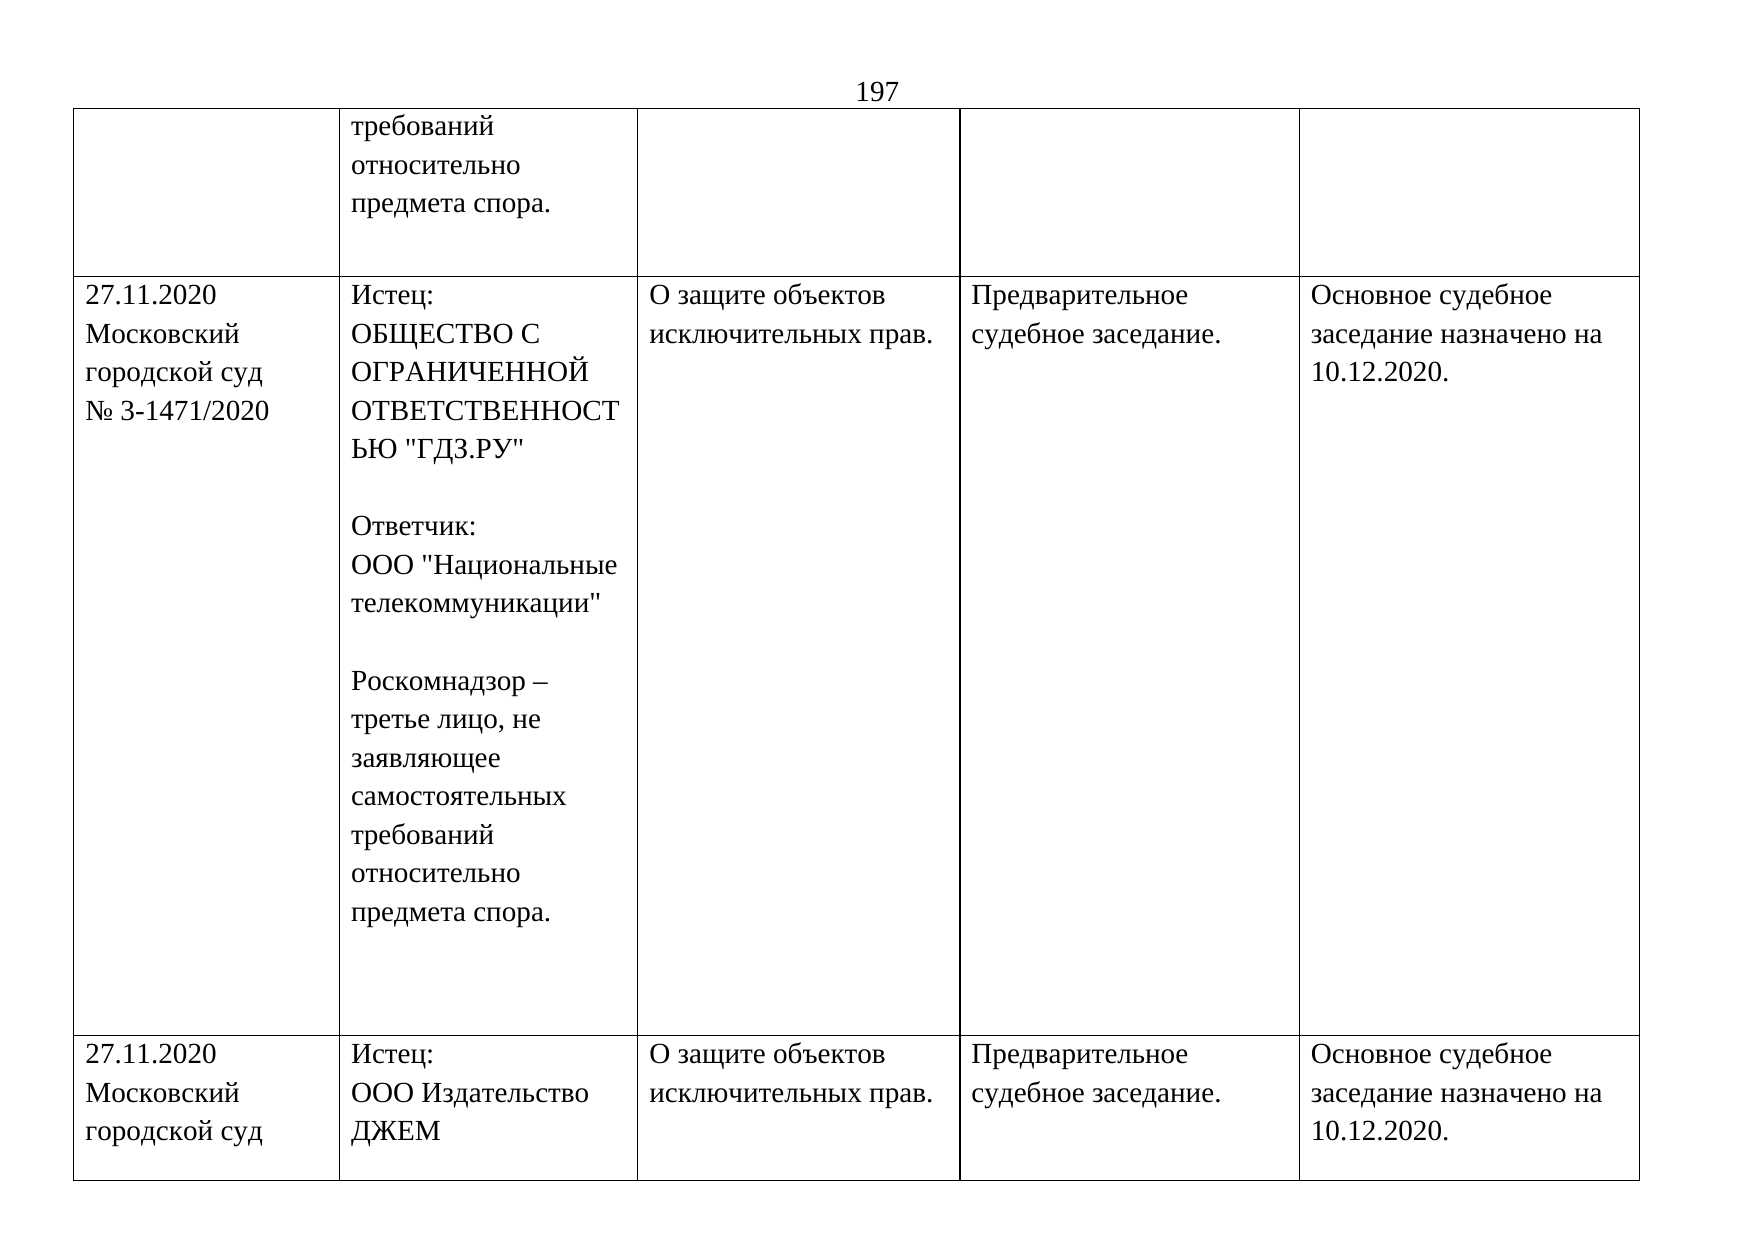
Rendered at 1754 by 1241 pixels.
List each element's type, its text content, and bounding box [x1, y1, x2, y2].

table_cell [74, 109, 339, 276]
table_cell 27.11.2020 Московский городской суд № 3-1471/2020 [74, 277, 339, 1035]
table_cell Предварительное судебное заседание. [961, 277, 1299, 1035]
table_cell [638, 1036, 959, 1180]
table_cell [1300, 1036, 1639, 1180]
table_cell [638, 109, 959, 276]
table_cell О защите объектов исключительных прав. [638, 277, 959, 1035]
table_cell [340, 109, 637, 276]
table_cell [961, 1036, 1299, 1180]
table_cell Истец: ОБЩЕСТВО С ОГРАНИЧЕННОЙ ОТВЕТСТВЕННОСТЬЮ "ГДЗ.РУ" Ответчик: ООО "Национальные телекоммуникации" Роскомнадзор – третье лицо, не заявляющее самостоятельных требований относительно предмета спора. [340, 277, 637, 1035]
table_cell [1300, 109, 1639, 276]
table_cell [340, 1036, 637, 1180]
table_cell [74, 1036, 339, 1180]
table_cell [961, 109, 1299, 276]
table_cell Основное судебное заседание назначено на 10.12.2020. [1300, 277, 1639, 1035]
